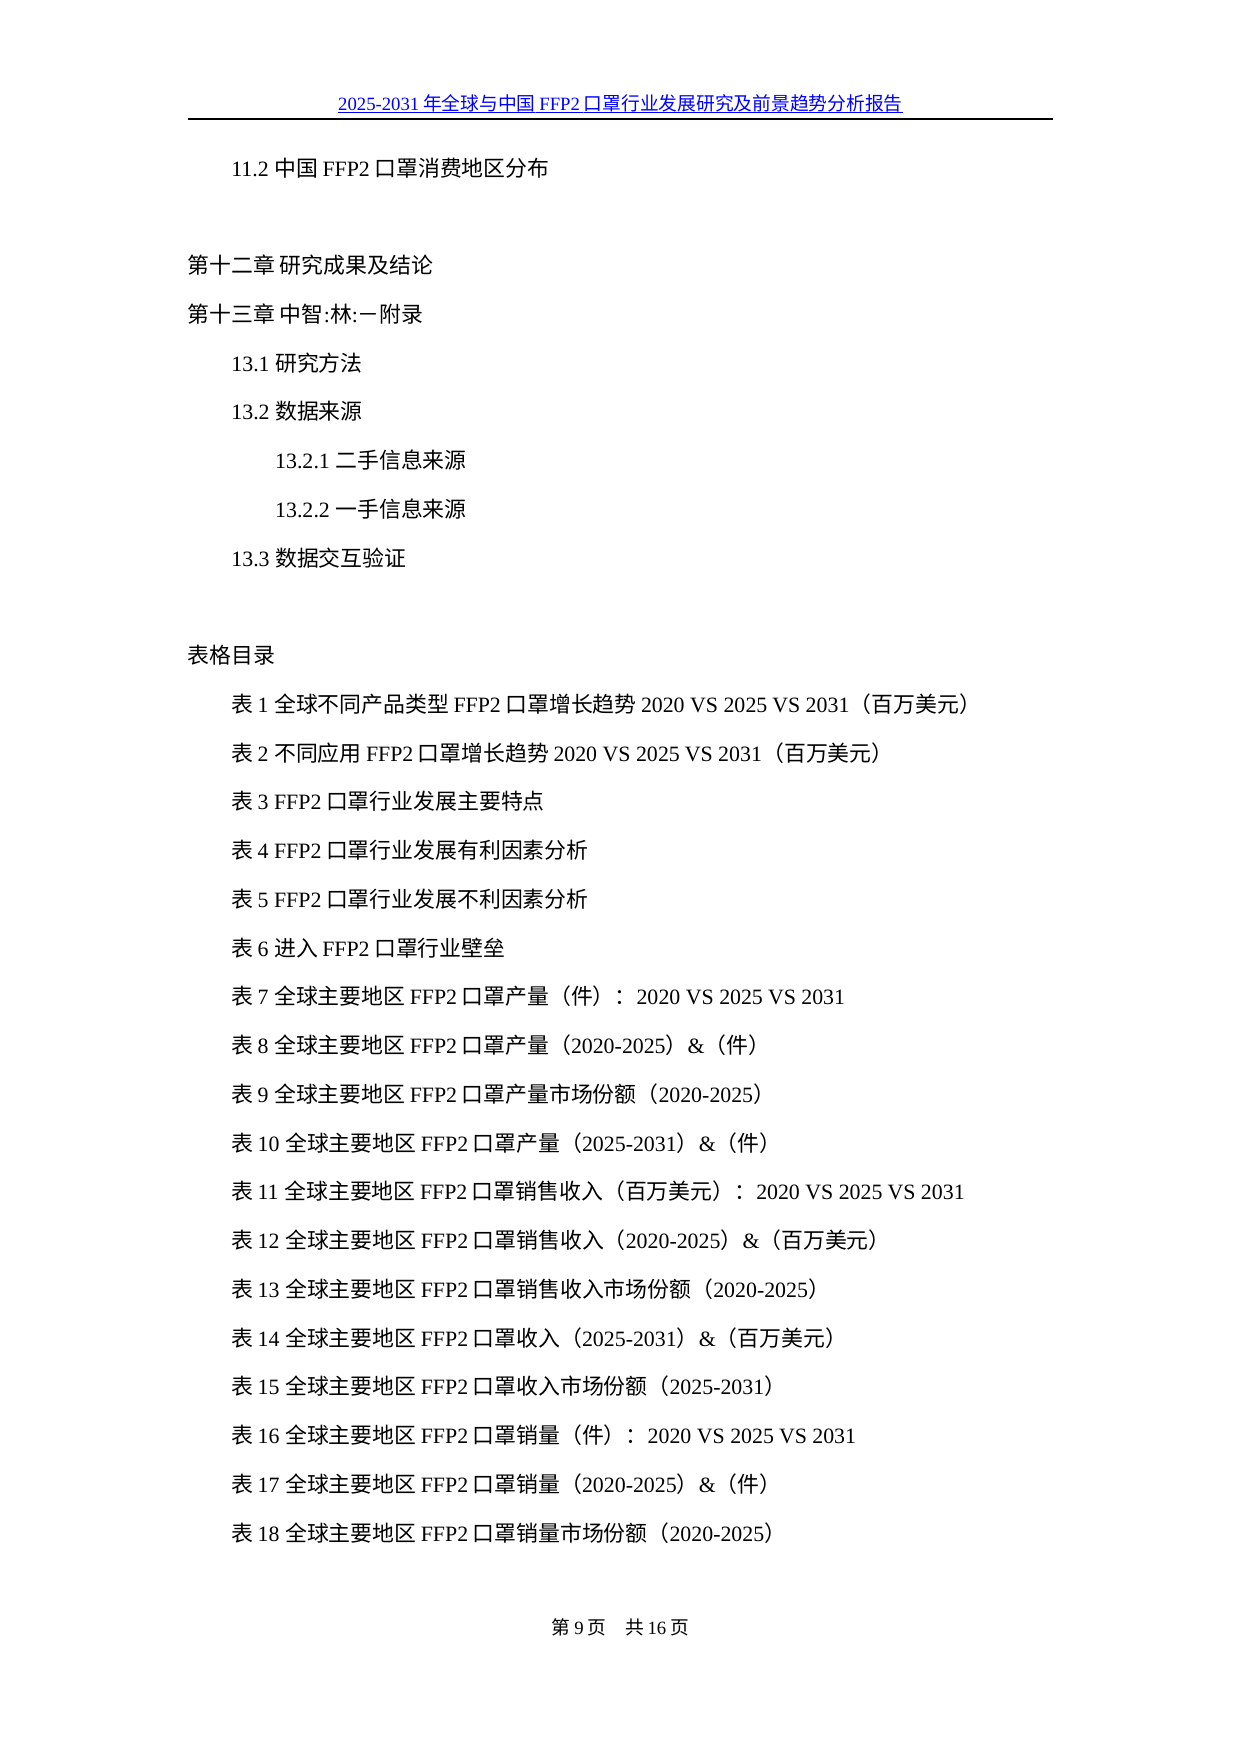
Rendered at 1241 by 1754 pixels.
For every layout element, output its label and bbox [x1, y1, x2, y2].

text [187, 150, 1053, 1548]
